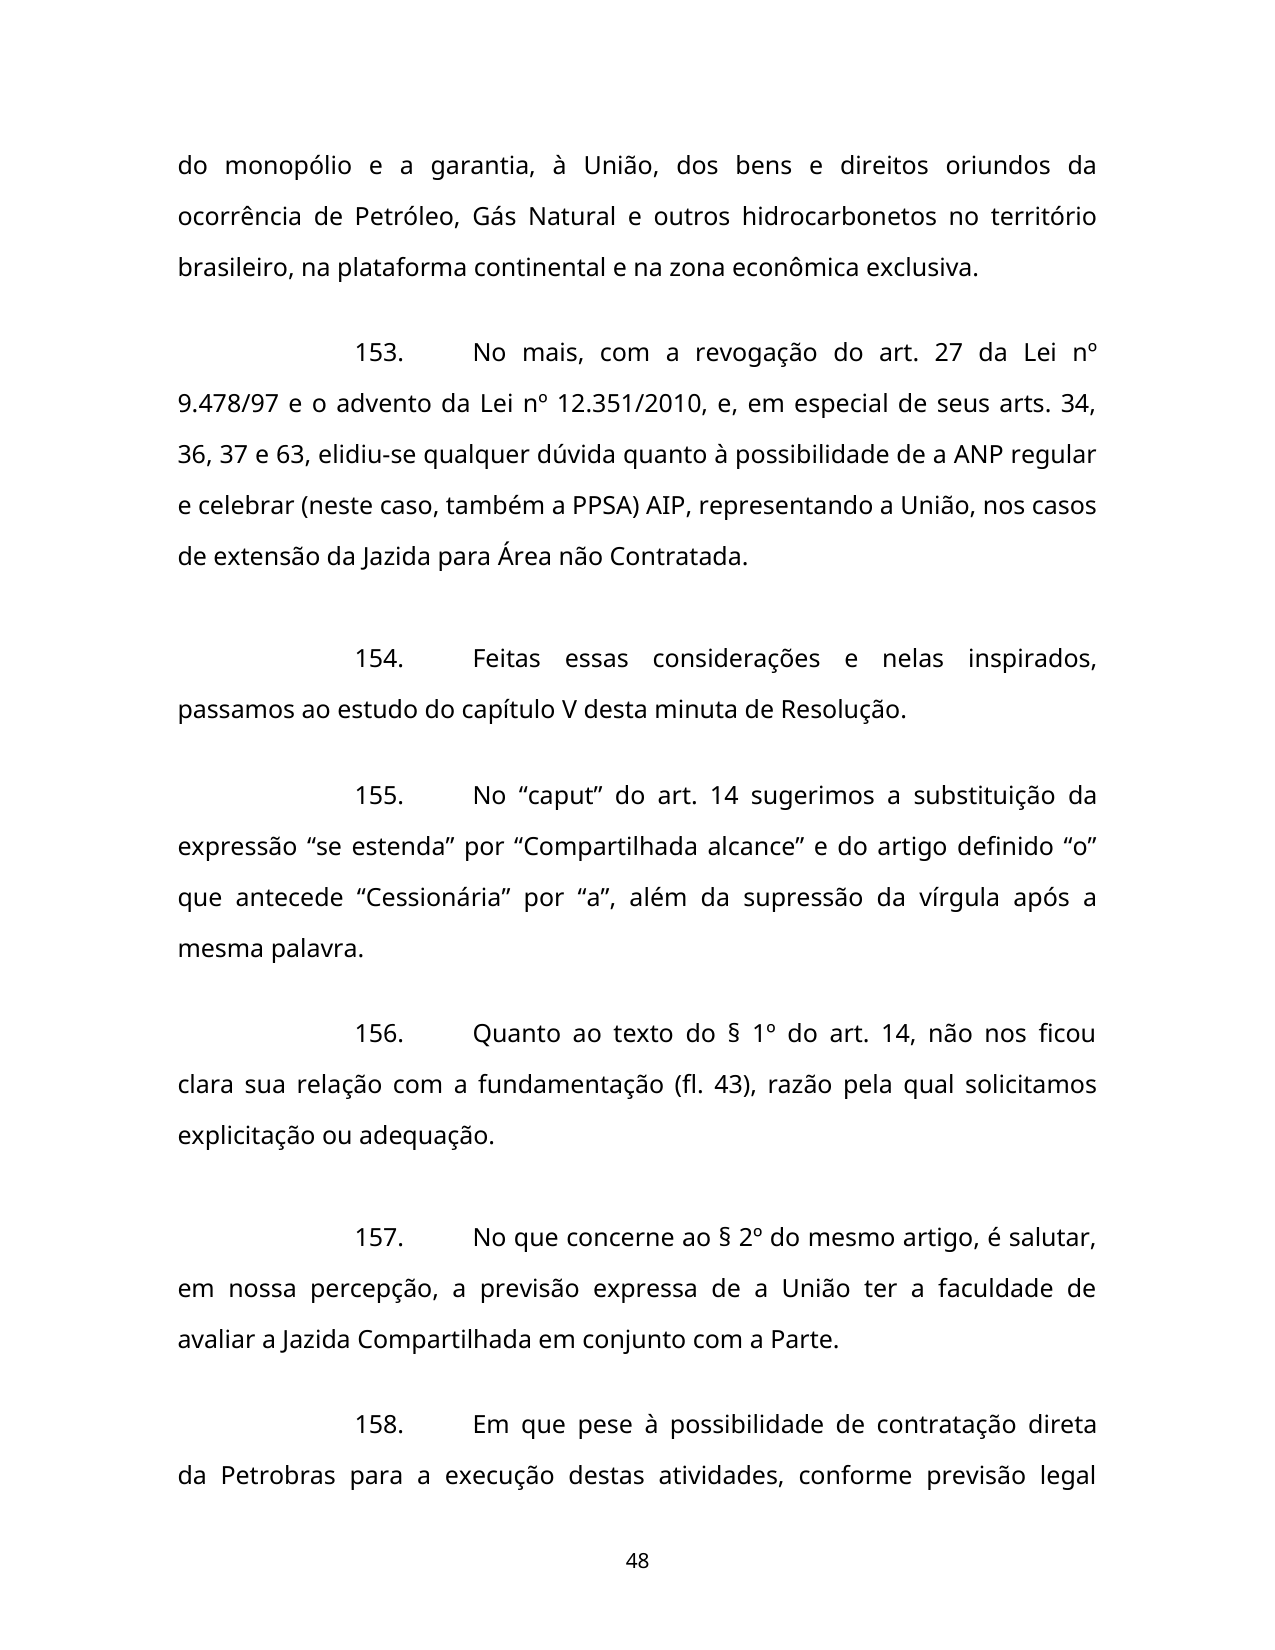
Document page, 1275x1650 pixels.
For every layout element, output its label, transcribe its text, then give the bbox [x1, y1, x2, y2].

list Feitas essas considerações e nelas inspirados, passamos ao estudo do capítulo V desta minuta de Resolução. [177, 641, 1098, 726]
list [177, 1407, 1098, 1492]
list Quanto ao texto do § 1º do art. 14, não nos ficou clara sua relação com a fundamentação (fl. 43), razão pela qual solicitamos explicitação ou adequação. [177, 1016, 1098, 1152]
list No mais, com a revogação do art. 27 da Lei nº 9.478/97 e o advento da Lei nº 12.351/2010, e, em especial de seus arts. 34, 36, 37 e 63, elidiu-se qualquer dúvida quanto à possibilidade de a ANP regular e celebrar (neste caso, também a PPSA) AIP, representando a União, nos casos de extensão da Jazida para Área não Contratada. [177, 335, 1098, 573]
list No “caput” do art. 14 sugerimos a substituição da expressão “se estenda” por “Compartilhada alcance” e do artigo definido “o” que antecede “Cessionária” por “a”, além da supressão da vírgula após a mesma palavra. [177, 777, 1098, 964]
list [177, 148, 1098, 284]
list No que concerne ao § 2º do mesmo artigo, é salutar, em nossa percepção, a previsão expressa de a União ter a faculdade de avaliar a Jazida Compartilhada em conjunto com a Parte. [177, 1220, 1098, 1356]
